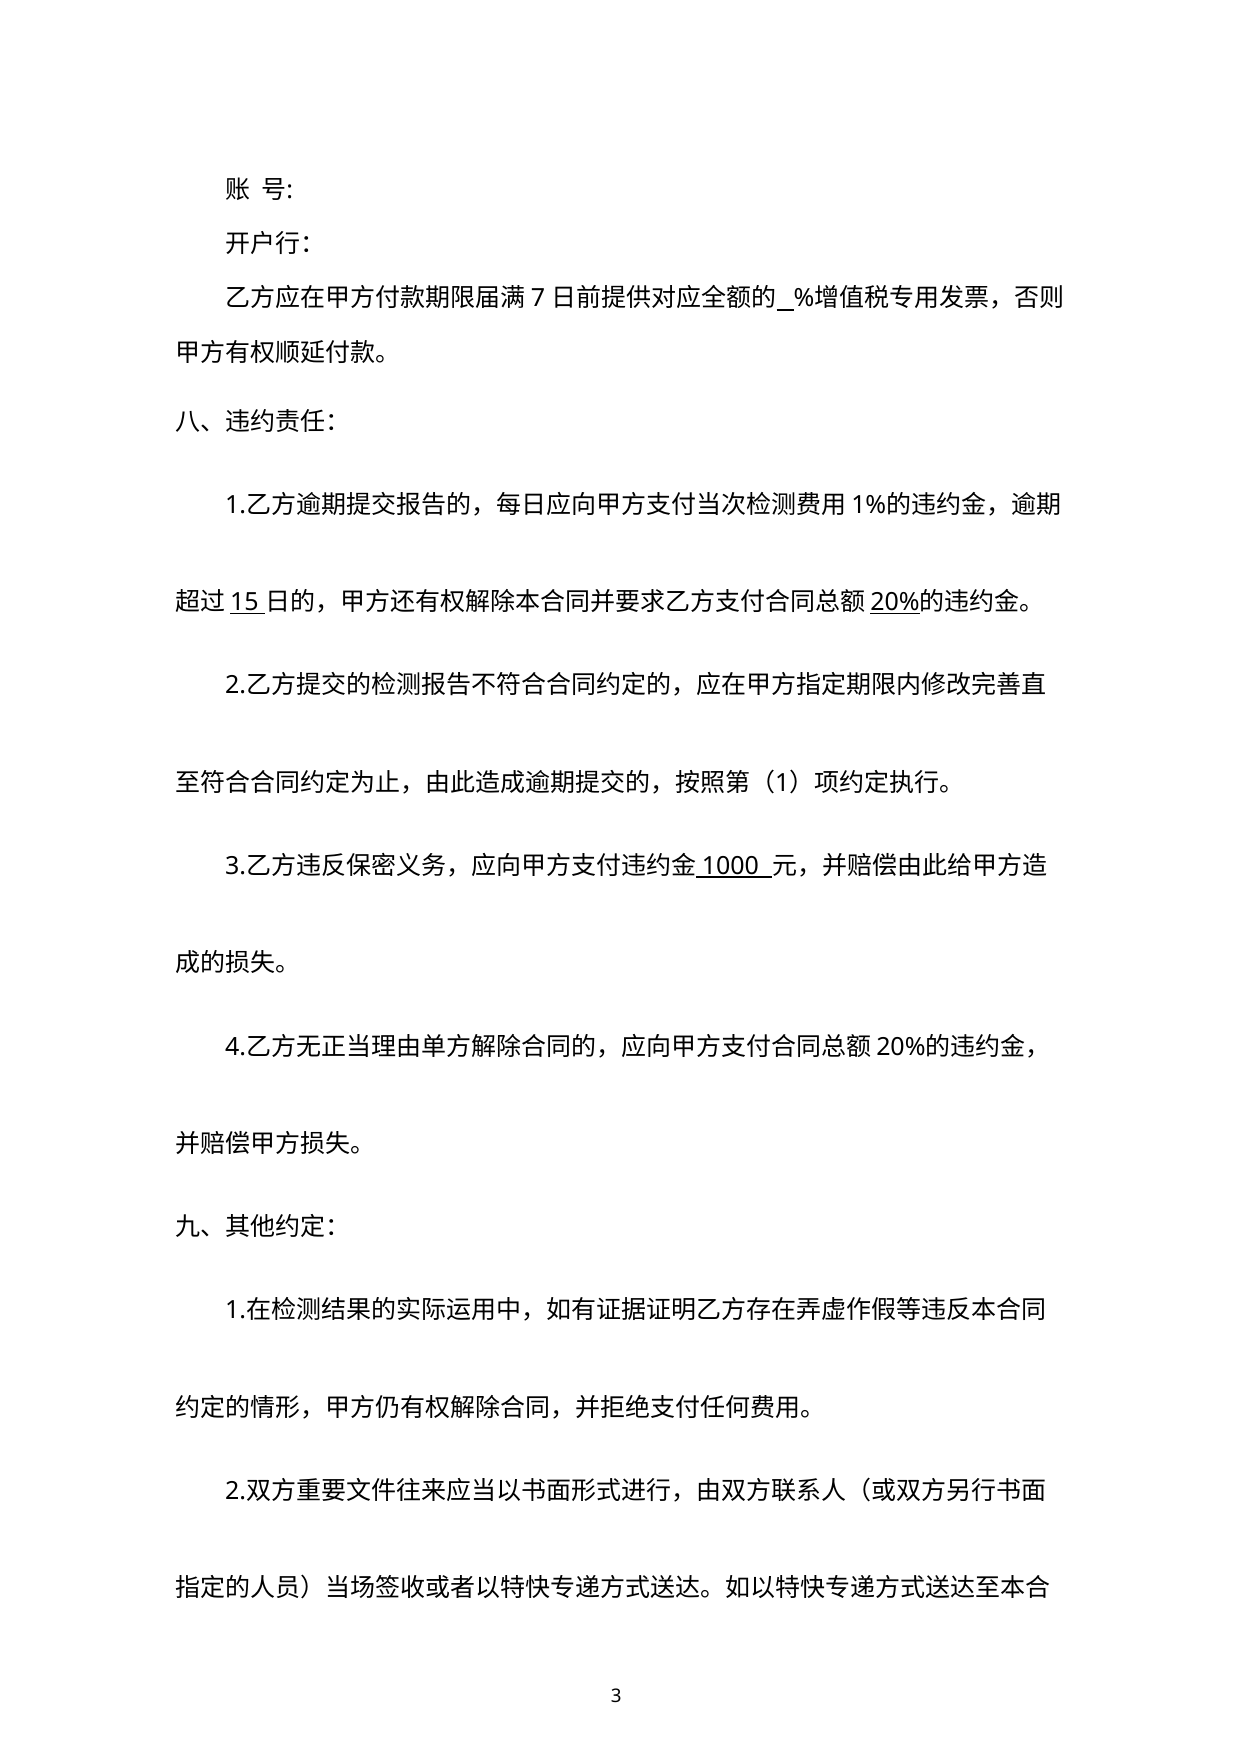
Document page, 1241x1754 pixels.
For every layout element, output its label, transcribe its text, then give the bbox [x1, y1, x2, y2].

text 八、违约责任： [175, 387, 1065, 452]
text 乙方应在甲方付款期限届满 7 日前提供对应全额的 %增值税专用发票，否则甲方有权顺延付款。 [175, 278, 1065, 368]
text 1.乙方逾期提交报告的，每日应向甲方支付当次检测费用1%的违约金，逾期超过15 日的，甲方还有权解除本合同并要求乙方支付合同总额20%的违约金。 [175, 470, 1065, 632]
text 3.乙方违反保密义务，应向甲方支付违约金 1000 元，并赔偿由此给甲方造成的损失。 [175, 831, 1065, 993]
text 2.乙方提交的检测报告不符合合同约定的，应在甲方指定期限内修改完善直至符合合同约定为止，由此造成逾期提交的，按照第（1）项约定执行。 [175, 650, 1065, 813]
text 九、其他约定： [175, 1192, 1065, 1257]
text 账 号: [175, 169, 1065, 205]
text 1.在检测结果的实际运用中，如有证据证明乙方存在弄虚作假等违反本合同约定的情形，甲方仍有权解除合同，并拒绝支付任何费用。 [175, 1275, 1065, 1438]
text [175, 1456, 1065, 1618]
text 开户行： [175, 223, 1065, 260]
text 4.乙方无正当理由单方解除合同的，应向甲方支付合同总额20%的违约金，并赔偿甲方损失。 [175, 1012, 1065, 1174]
